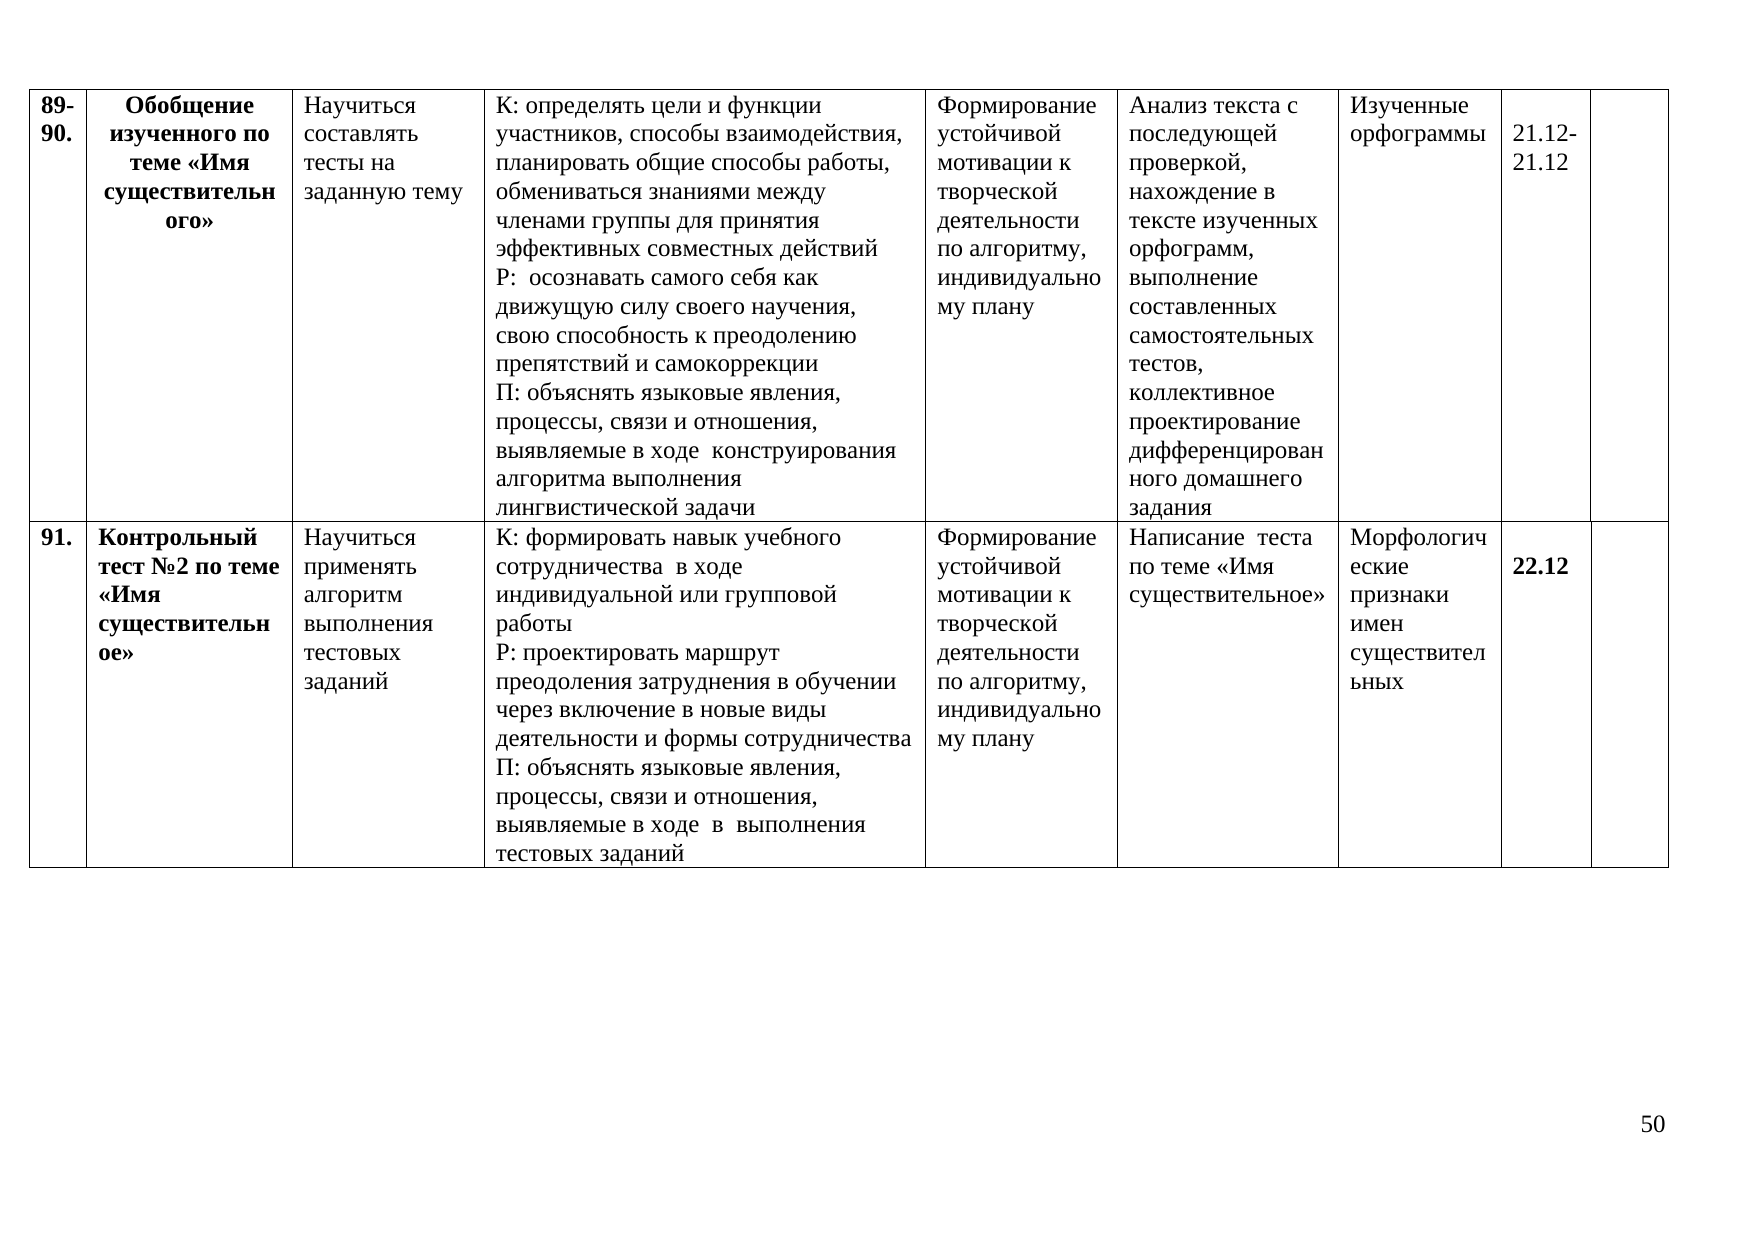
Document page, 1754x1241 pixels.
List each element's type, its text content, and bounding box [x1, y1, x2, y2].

table_cell [1592, 522, 1668, 867]
table_cell Изученные орфограммы [1339, 90, 1501, 521]
table_cell 21.12-21.12 [1502, 90, 1590, 521]
table_cell 22.12 [1502, 522, 1591, 867]
table_cell К: определять цели и функции участников, способы взаимодействия, планировать общие способы работы, обмениваться знаниями между членами группы для принятия эффективных совместных действий Р: осознавать самого себя как движущую силу своего научения, свою способность к преодолению препятствий и самокоррекции П: объяснять языковые явления, процессы, связи и отношения, выявляемые в ходе конструирования алгоритма выполнения лингвистической задачи [485, 90, 925, 521]
table_cell [1591, 90, 1668, 521]
table_cell К: формировать навык учебного сотрудничества в ходе индивидуальной или групповой работы Р: проектировать маршрут преодоления затруднения в обучении через включение в новые виды деятельности и формы сотрудничества П: объяснять языковые явления, процессы, связи и отношения, выявляемые в ходе в выполнения тестовых заданий [485, 522, 925, 867]
table_cell Формирование устойчивой мотивации к творческой деятельности по алгоритму, индивидуальному плану [926, 522, 1117, 867]
table_cell 91. [30, 522, 86, 867]
table_cell 89-90. [30, 90, 86, 521]
table_cell Написание теста по теме «Имя существительное» [1118, 522, 1338, 867]
table_cell Анализ текста с последующей проверкой, нахождение в тексте изученных орфограмм, выполнение составленных самостоятельных тестов, коллективное проектирование дифференцированного домашнего задания [1118, 90, 1338, 521]
table_cell Морфологические признаки имен существительных [1339, 522, 1501, 867]
table_cell Научиться применять алгоритм выполнения тестовых заданий [293, 522, 484, 867]
table_cell Обобщение изученного по теме «Имя существительного» [87, 90, 292, 521]
table_cell Контрольный тест №2 по теме «Имя существительное» [87, 522, 292, 867]
table_cell Научиться составлять тесты на заданную тему [293, 90, 484, 521]
table_cell Формирование устойчивой мотивации к творческой деятельности по алгоритму, индивидуальному плану [926, 90, 1117, 521]
